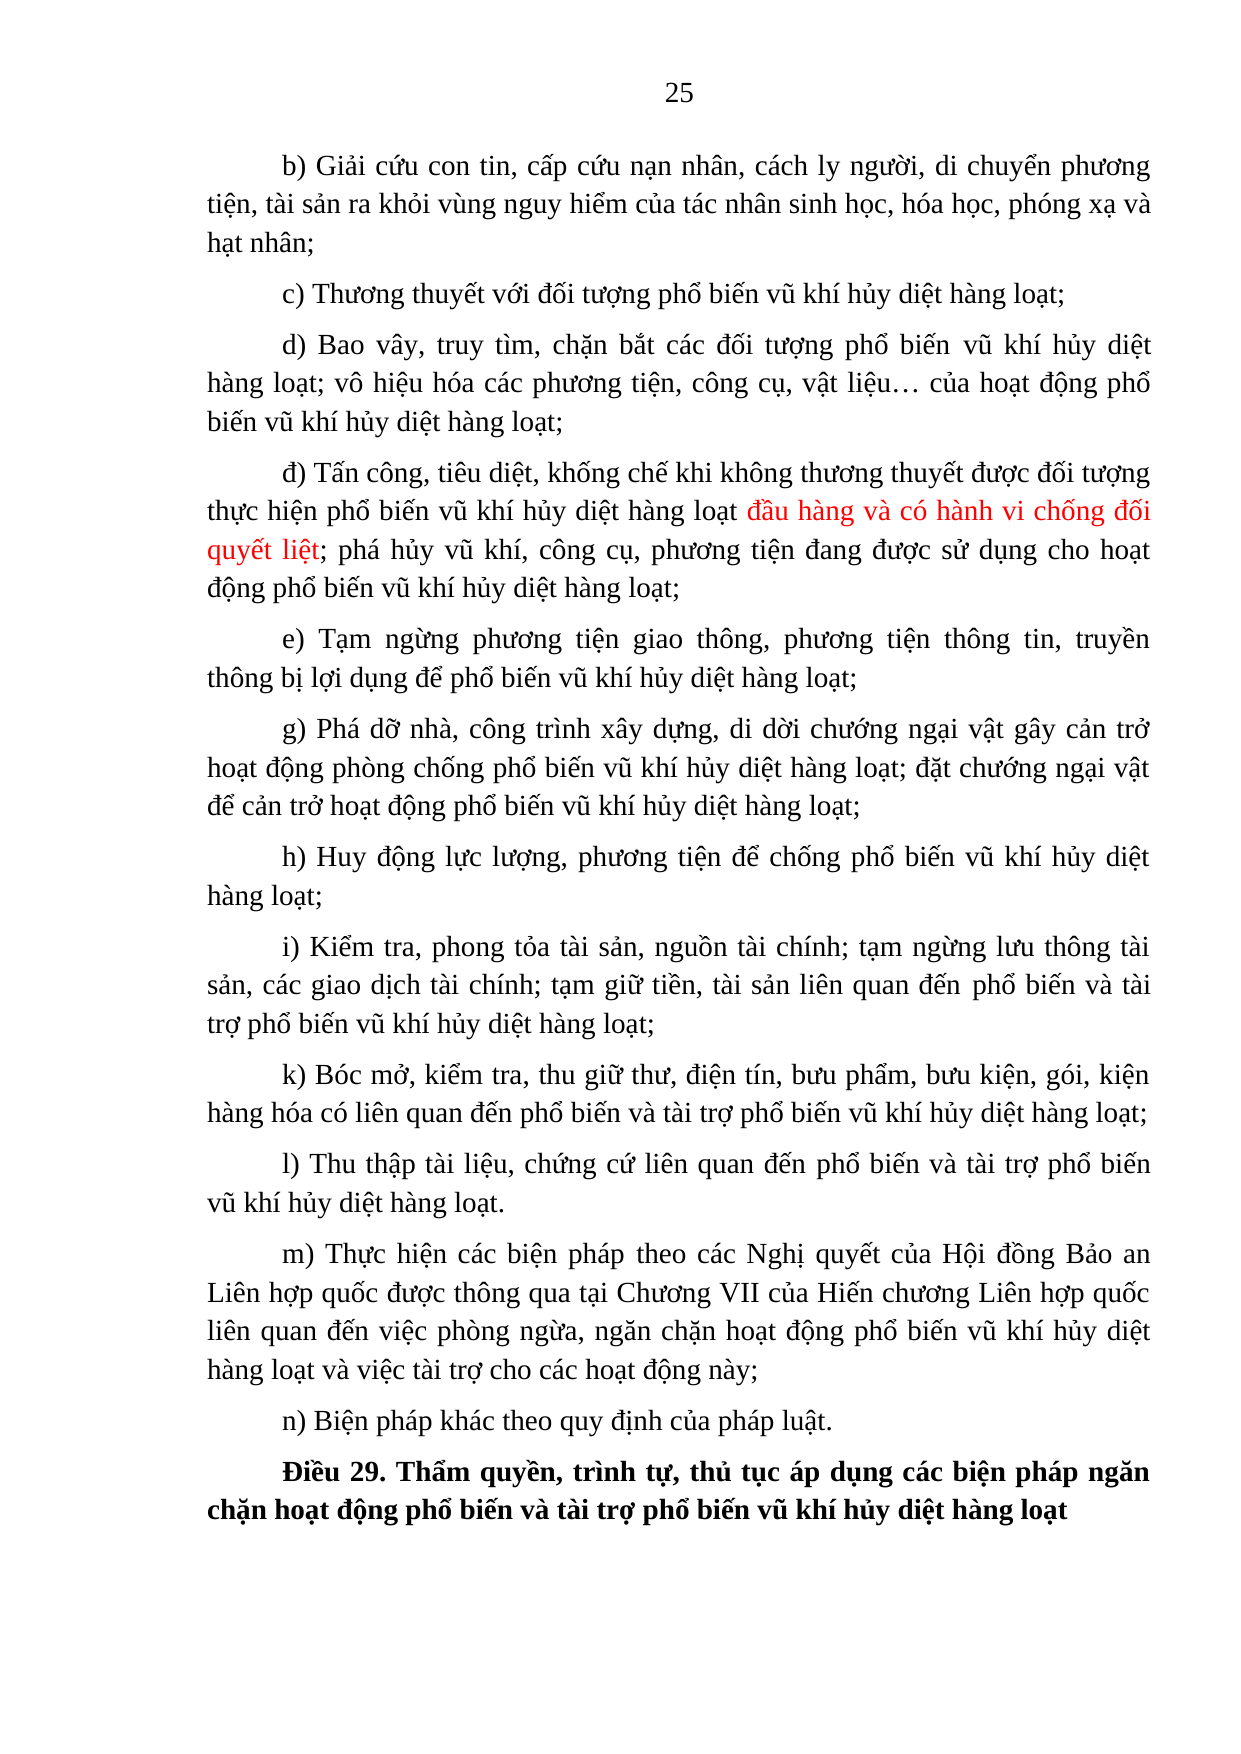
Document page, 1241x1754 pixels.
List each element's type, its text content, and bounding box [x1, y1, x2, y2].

text l) Thu thập tài liệu, chứng cứ liên quan đến phổ biến và tài trợ phổ biến vũ khí hủy diệt hàng loạt. [207, 1147, 1152, 1219]
text h) Huy động lực lượng, phương tiện để chống phổ biến vũ khí hủy diệt hàng loạt; [207, 839, 1152, 911]
text đ) Tấn công, tiêu diệt, khống chế khi không thương thuyết được đối tượng thực hiện phổ biến vũ khí hủy diệt hàng loạt đầu hàng và có hành vi chống đối quyết liệt; phá hủy vũ khí, công cụ, phương tiện đang được sử dụng cho hoạt động phổ biến vũ khí hủy diệt hàng loạt; [207, 455, 1152, 604]
text g) Phá dỡ nhà, công trình xây dựng, di dời chướng ngại vật gây cản trở hoạt động phòng chống phổ biến vũ khí hủy diệt hàng loạt; đặt chướng ngại vật để cản trở hoạt động phổ biến vũ khí hủy diệt hàng loạt; [207, 711, 1152, 822]
text e) Tạm ngừng phương tiện giao thông, phương tiện thông tin, truyền thông bị lợi dụng để phổ biến vũ khí hủy diệt hàng loạt; [207, 622, 1152, 694]
text n) Biện pháp khác theo quy định của pháp luật. [207, 1403, 1152, 1436]
text b) Giải cứu con tin, cấp cứu nạn nhân, cách ly người, di chuyển phương tiện, tài sản ra khỏi vùng nguy hiểm của tác nhân sinh học, hóa học, phóng xạ và hạt nhân; [207, 148, 1152, 258]
text m) Thực hiện các biện pháp theo các Nghị quyết của Hội đồng Bảo an Liên hợp quốc được thông qua tại Chương VII của Hiến chương Liên hợp quốc liên quan đến việc phòng ngừa, ngăn chặn hoạt động phổ biến vũ khí hủy diệt hàng loạt và việc tài trợ cho các hoạt động này; [207, 1236, 1152, 1385]
text Điều 29. Thẩm quyền, trình tự, thủ tục áp dụng các biện pháp ngăn chặn hoạt động phổ biến và tài trợ phổ biến vũ khí hủy diệt hàng loạt [207, 1454, 1152, 1526]
text i) Kiểm tra, phong tỏa tài sản, nguồn tài chính; tạm ngừng lưu thông tài sản, các giao dịch tài chính; tạm giữ tiền, tài sản liên quan đến phổ biến và tài trợ phổ biến vũ khí hủy diệt hàng loạt; [207, 929, 1152, 1039]
text k) Bóc mở, kiểm tra, thu giữ thư, điện tín, bưu phẩm, bưu kiện, gói, kiện hàng hóa có liên quan đến phổ biến và tài trợ phổ biến vũ khí hủy diệt hàng loạt; [207, 1057, 1152, 1129]
text d) Bao vây, truy tìm, chặn bắt các đối tượng phổ biến vũ khí hủy diệt hàng loạt; vô hiệu hóa các phương tiện, công cụ, vật liệu… của hoạt động phổ biến vũ khí hủy diệt hàng loạt; [207, 327, 1152, 437]
text c) Thương thuyết với đối tượng phổ biến vũ khí hủy diệt hàng loạt; [207, 276, 1152, 309]
